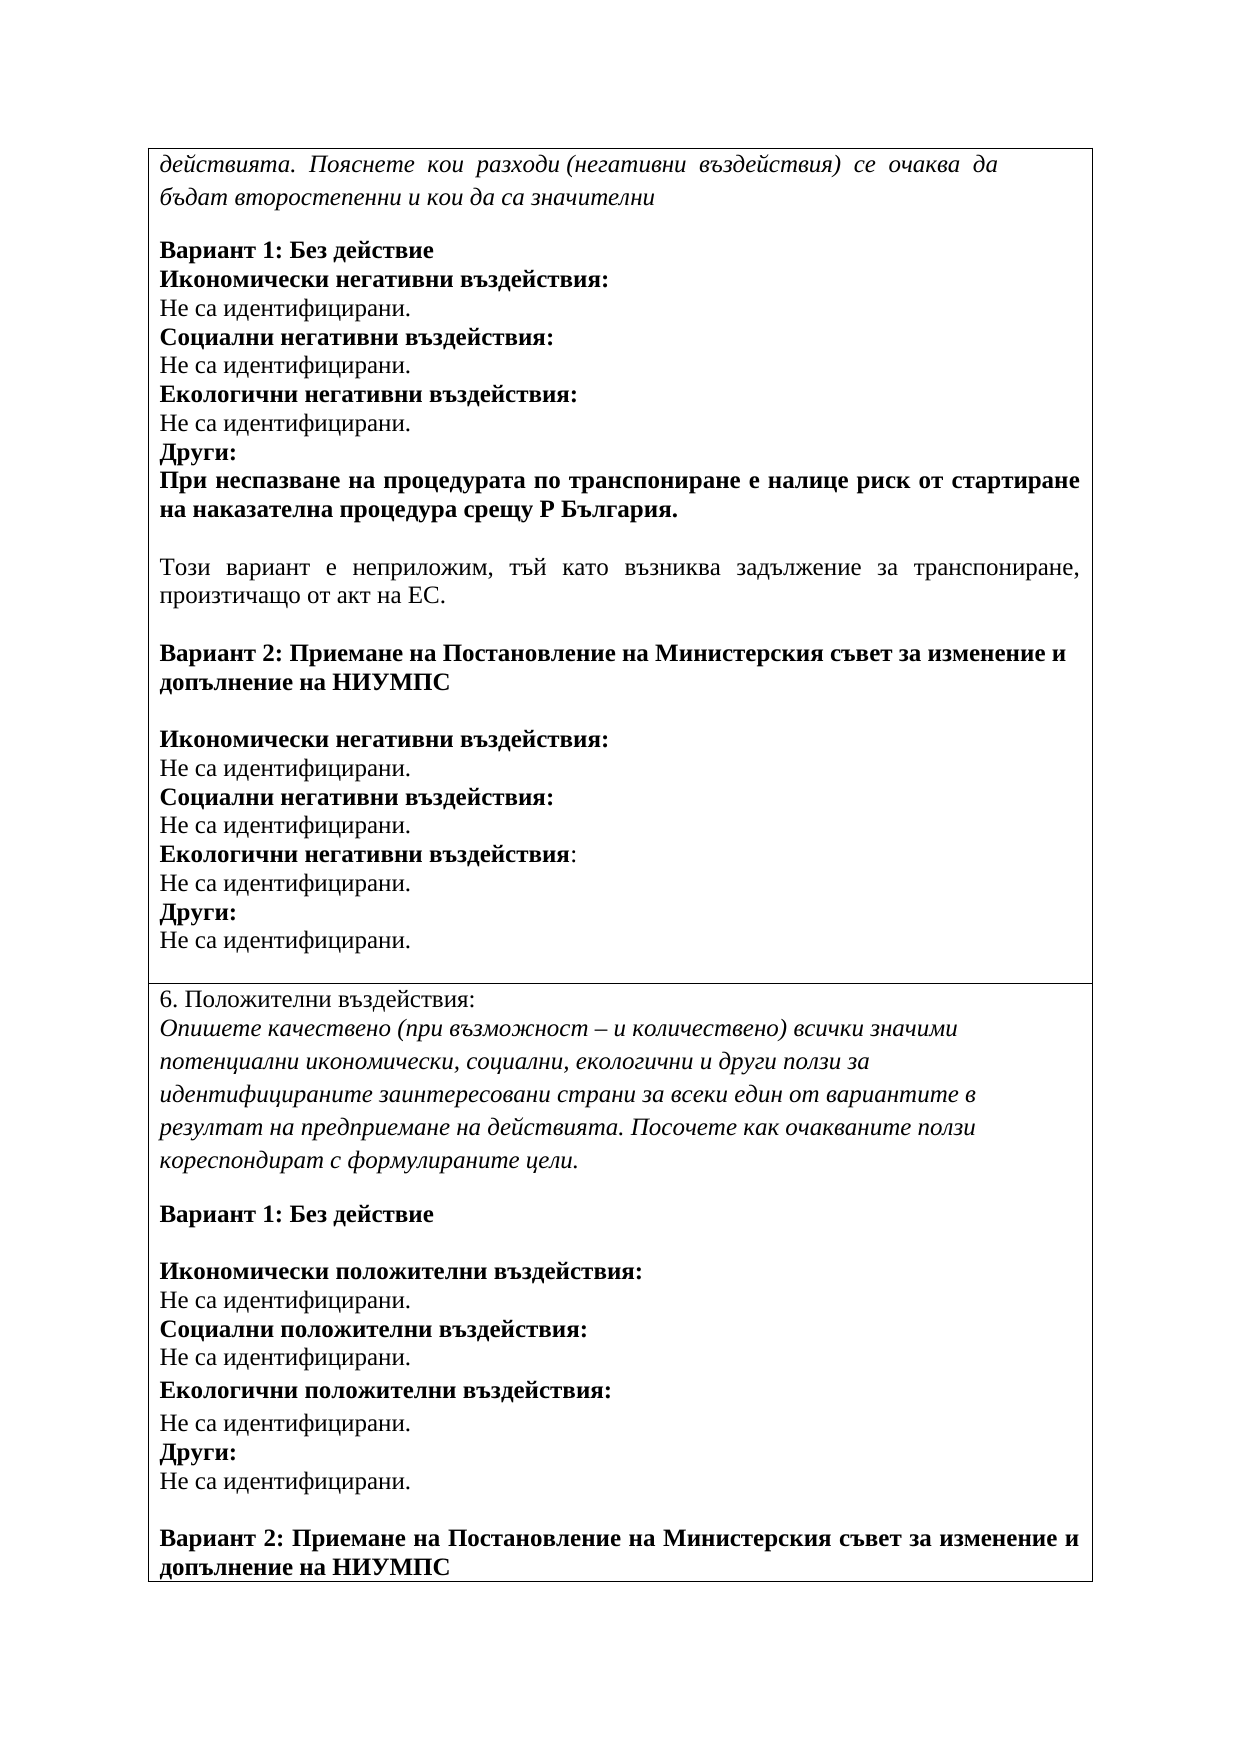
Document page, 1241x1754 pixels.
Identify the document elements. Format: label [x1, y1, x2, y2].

table_cell [149, 149, 1092, 983]
table_cell [149, 984, 1092, 1581]
